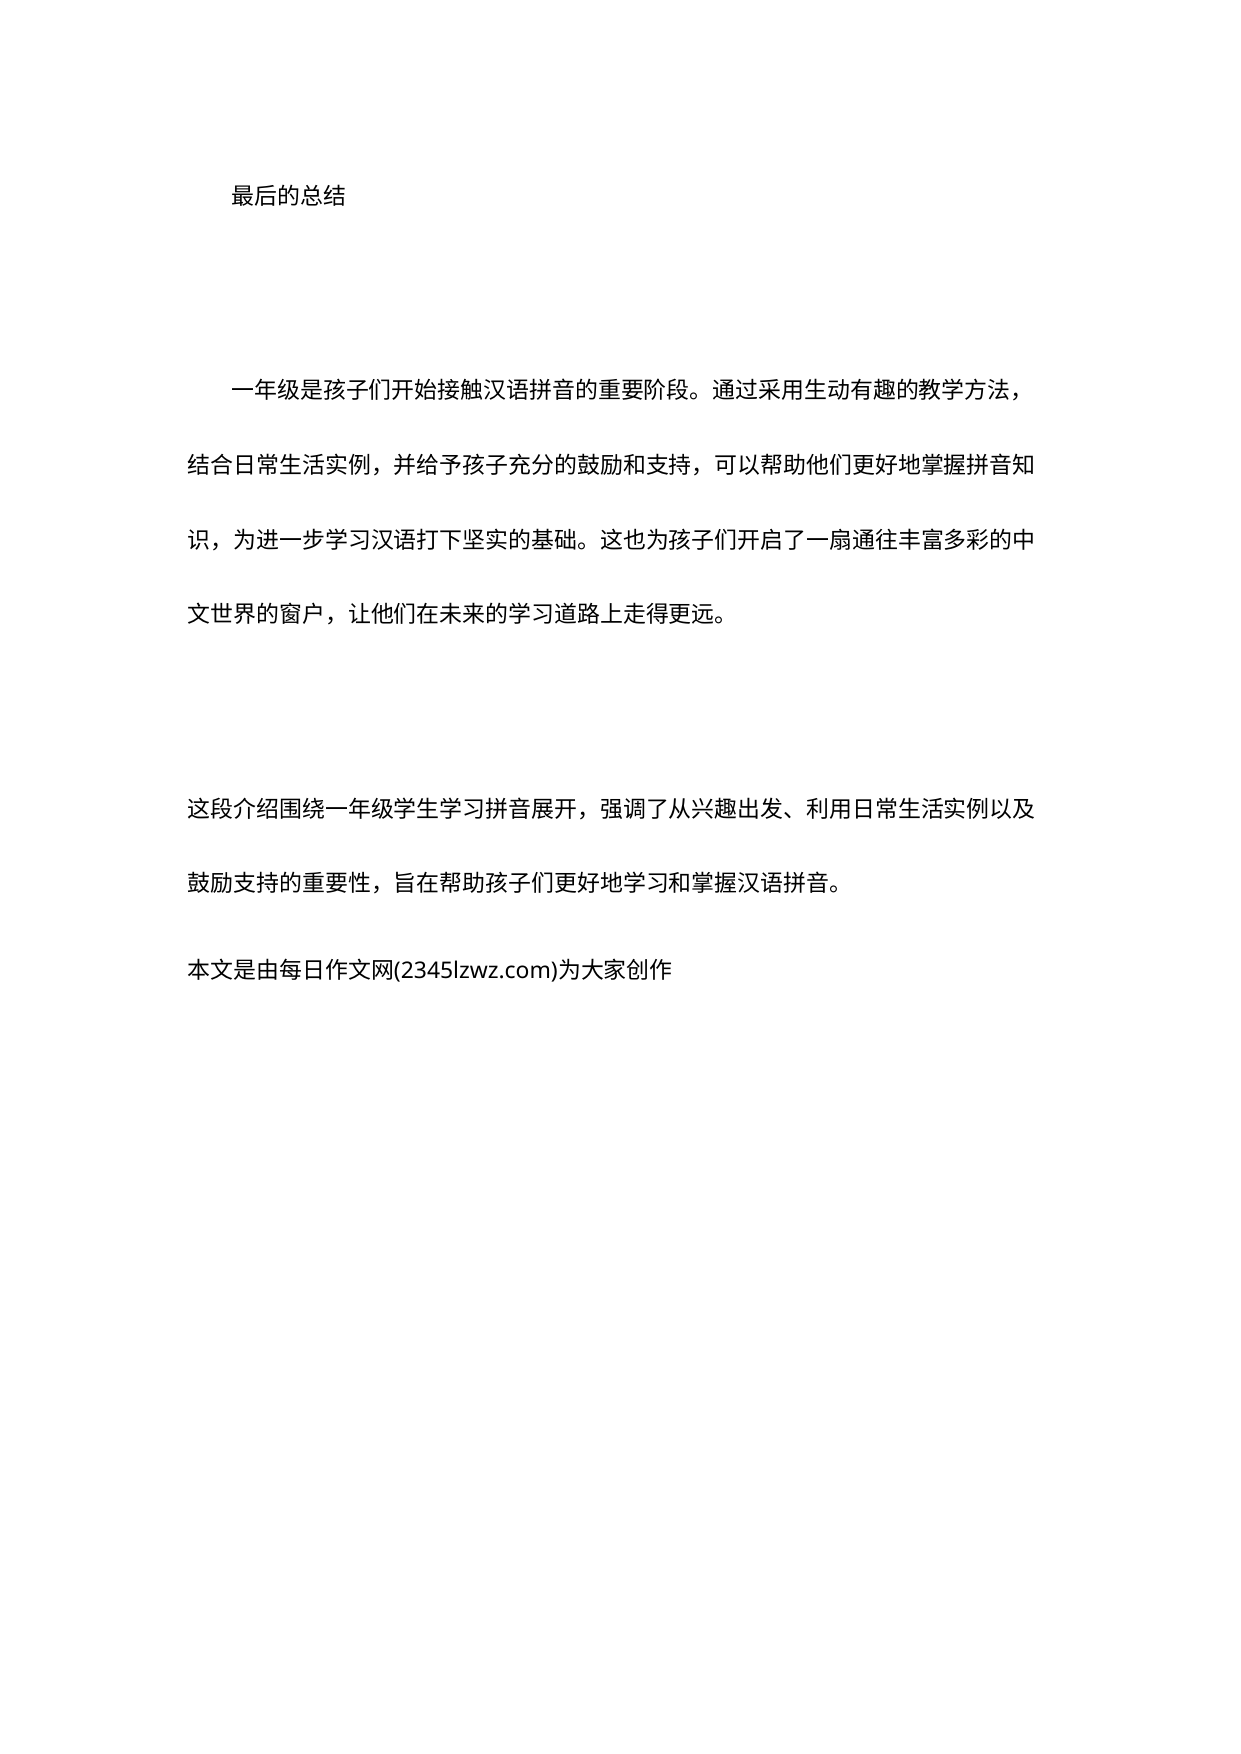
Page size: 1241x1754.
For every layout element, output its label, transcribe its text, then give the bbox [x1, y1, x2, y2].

text 这段介绍围绕一年级学生学习拼音展开，强调了从兴趣出发、利用日常生活实例以及鼓励支持的重要性，旨在帮助孩子们更好地学习和掌握汉语拼音。 [187, 775, 1053, 914]
text 最后的总结 [187, 162, 1053, 227]
text 一年级是孩子们开始接触汉语拼音的重要阶段。通过采用生动有趣的教学方法，结合日常生活实例，并给予孩子充分的鼓励和支持，可以帮助他们更好地掌握拼音知识，为进一步学习汉语打下坚实的基础。这也为孩子们开启了一扇通往丰富多彩的中文世界的窗户，让他们在未来的学习道路上走得更远。 [187, 356, 1053, 645]
text 本文是由每日作文网(2345lzwz.com)为大家创作 [187, 936, 1053, 1001]
